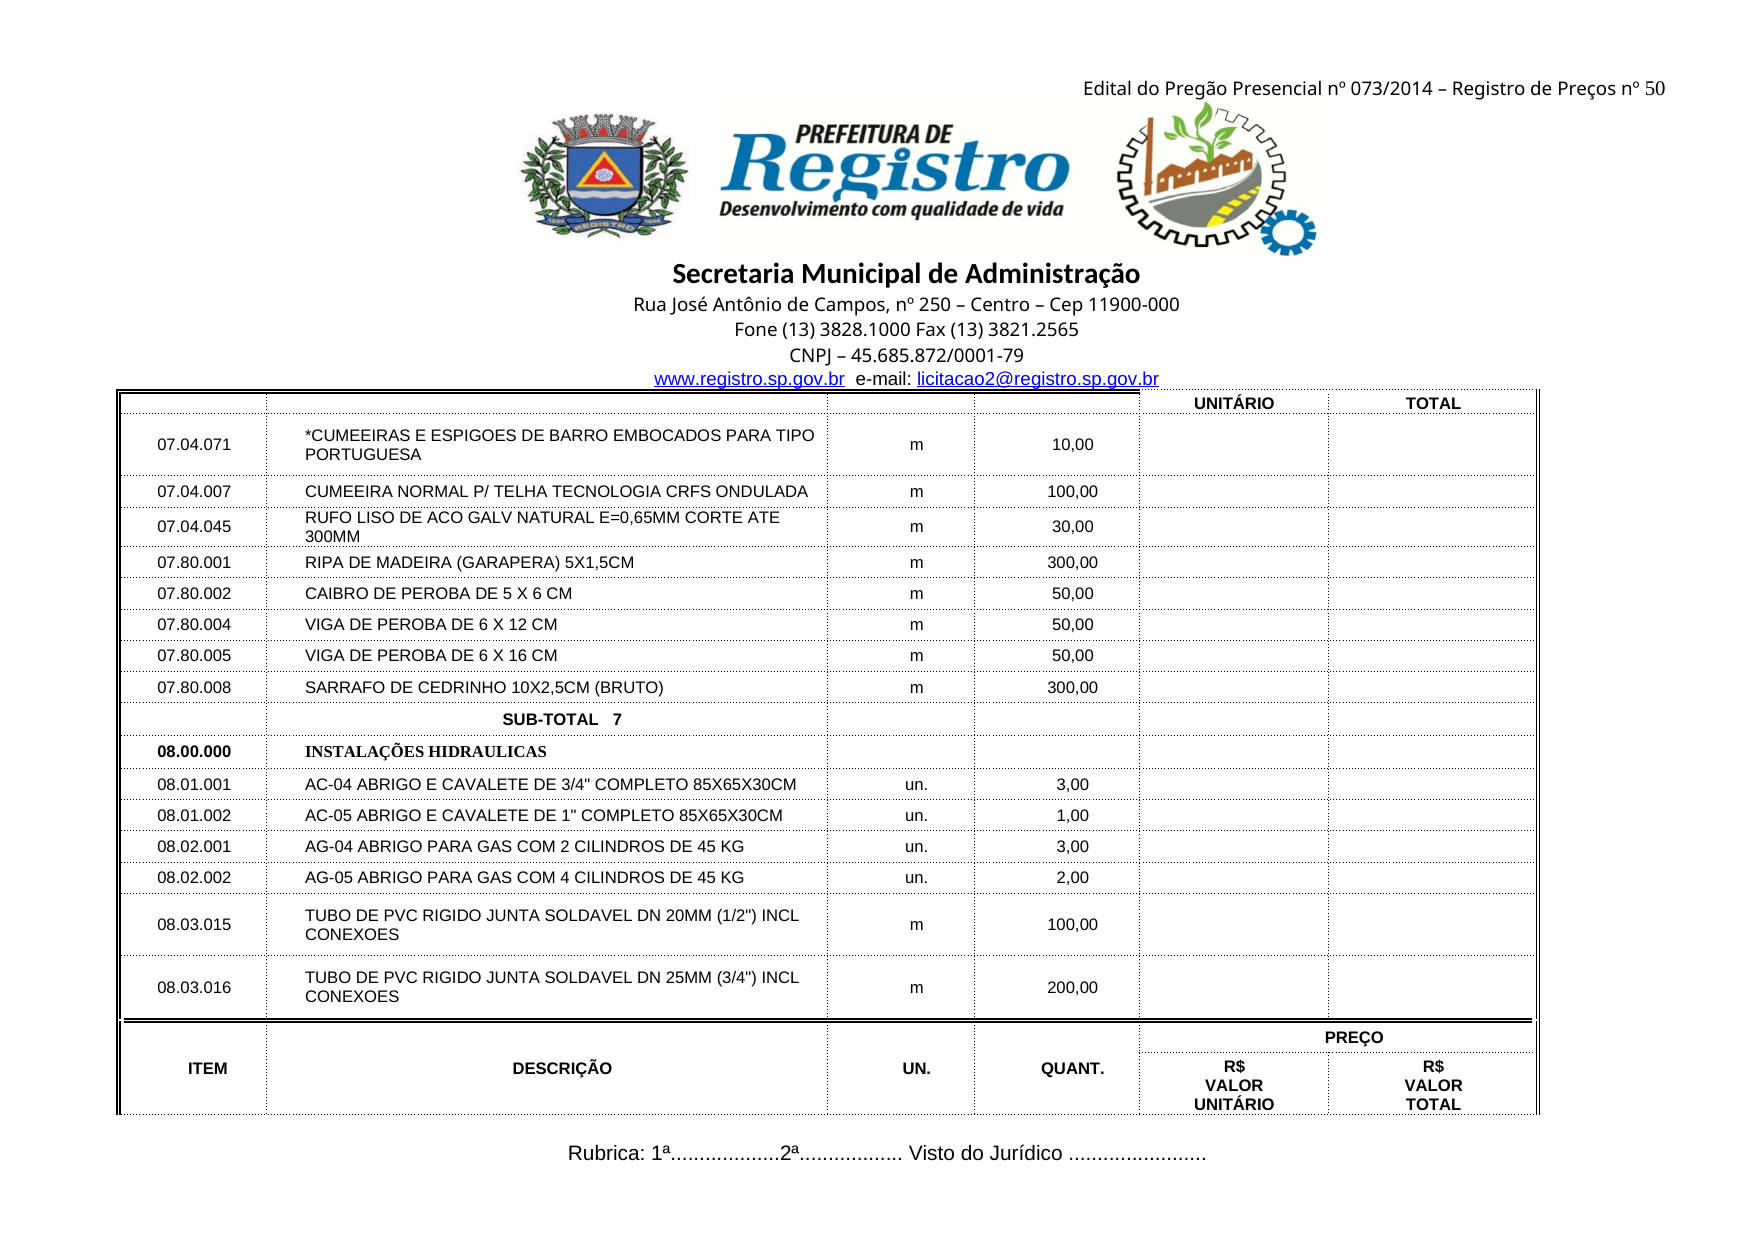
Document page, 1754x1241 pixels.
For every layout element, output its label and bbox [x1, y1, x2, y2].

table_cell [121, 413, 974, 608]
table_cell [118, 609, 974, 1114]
picture [480, 100, 1334, 256]
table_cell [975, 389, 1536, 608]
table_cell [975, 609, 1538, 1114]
